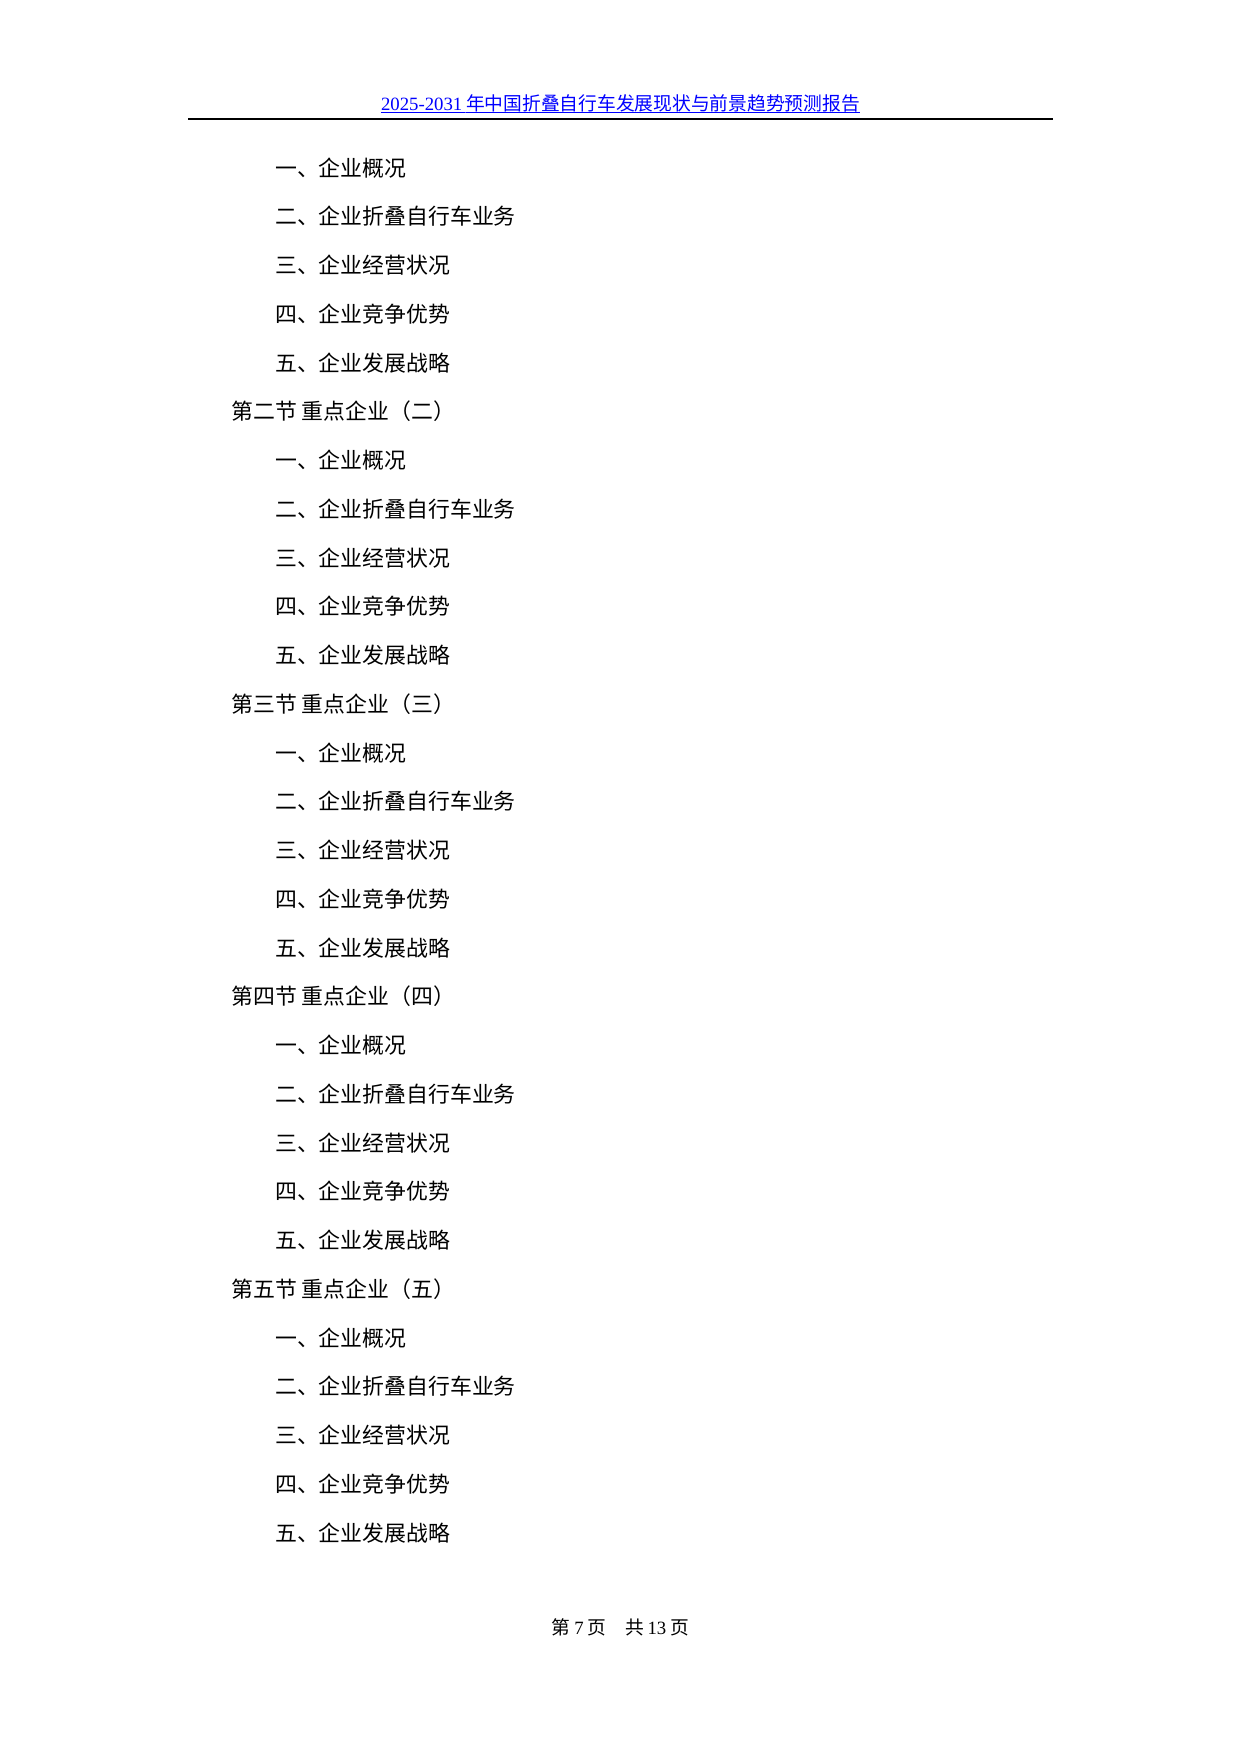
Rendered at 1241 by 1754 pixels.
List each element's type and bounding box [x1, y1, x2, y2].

text [187, 150, 1053, 1548]
